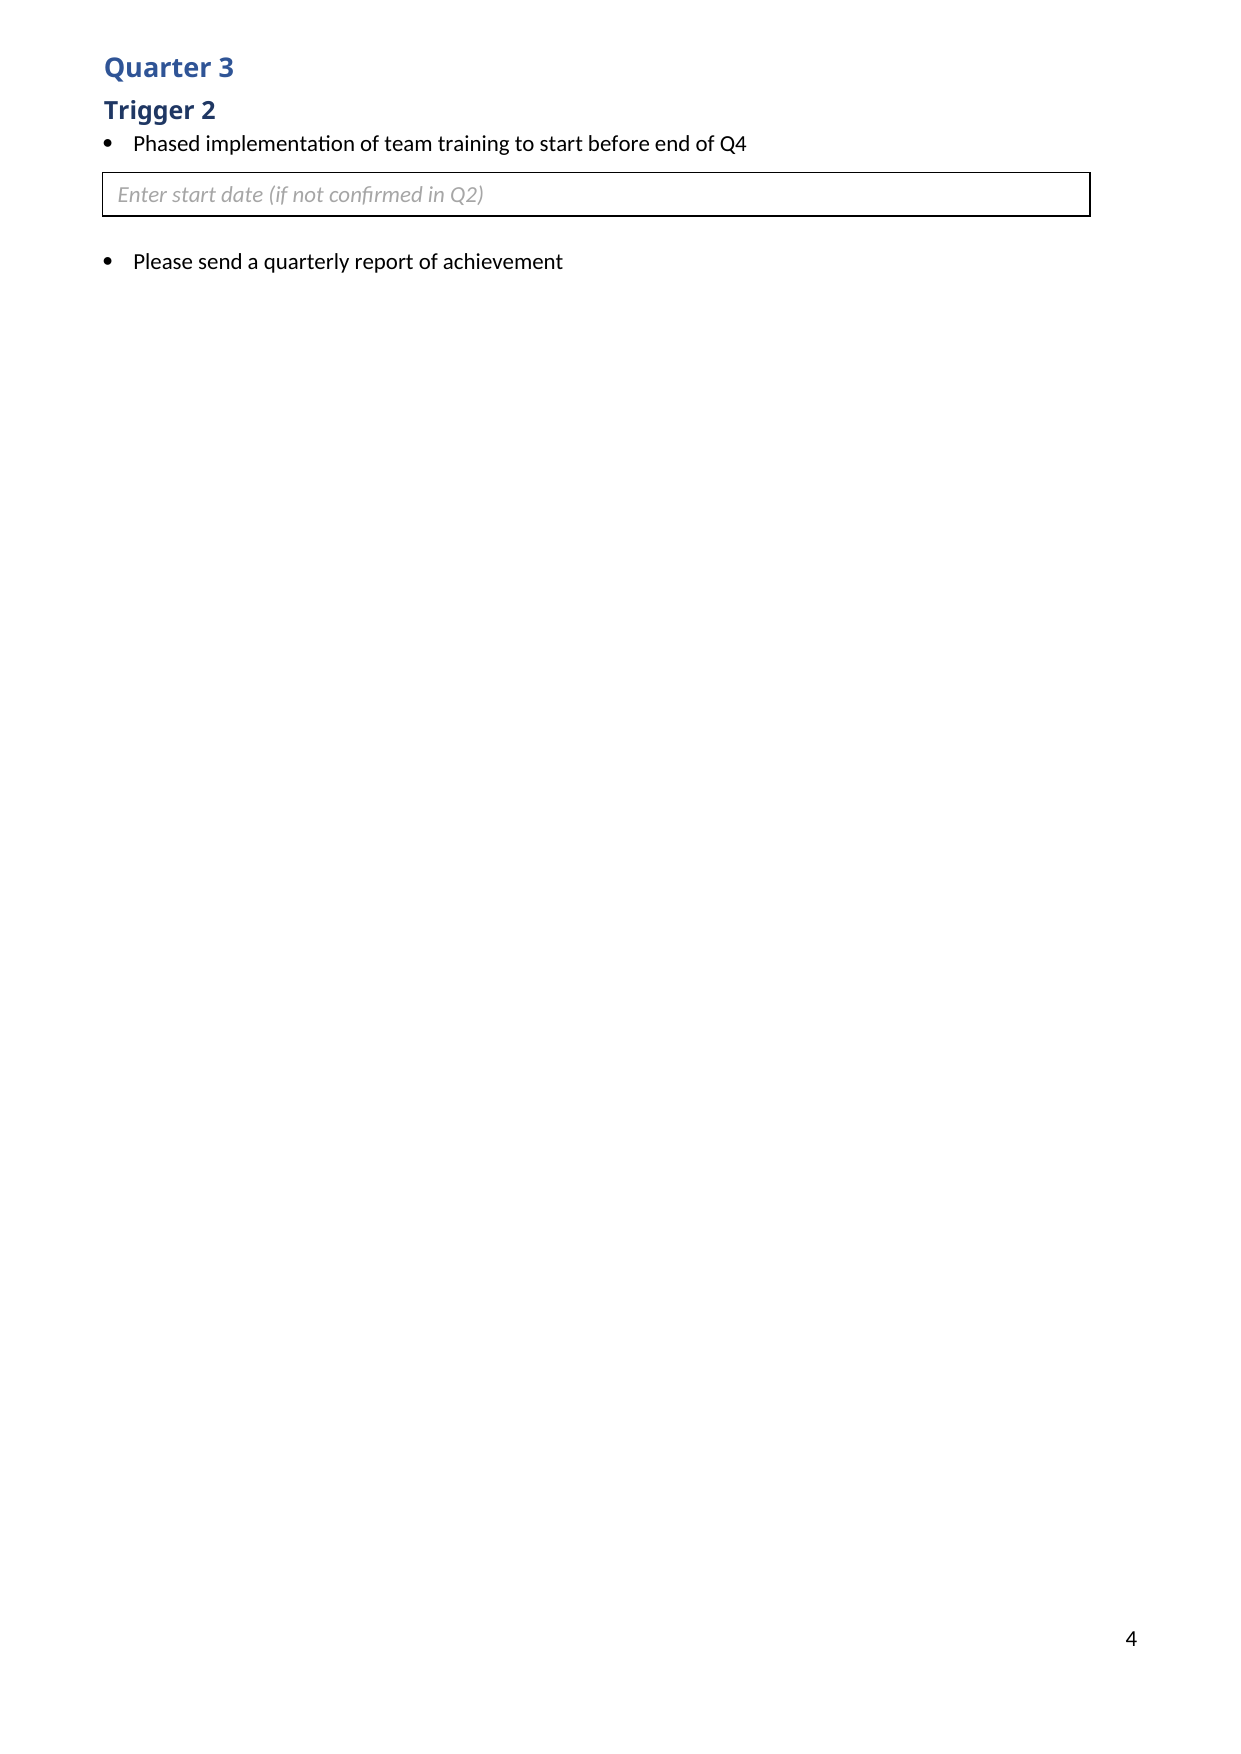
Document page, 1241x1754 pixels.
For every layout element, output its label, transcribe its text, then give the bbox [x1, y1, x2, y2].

list Phased implementation of team training to start before end of Q4 [103, 129, 1137, 157]
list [103, 159, 1137, 275]
subtitle Quarter 3 [103, 48, 1137, 85]
subtitle Trigger 2 [103, 92, 1137, 127]
